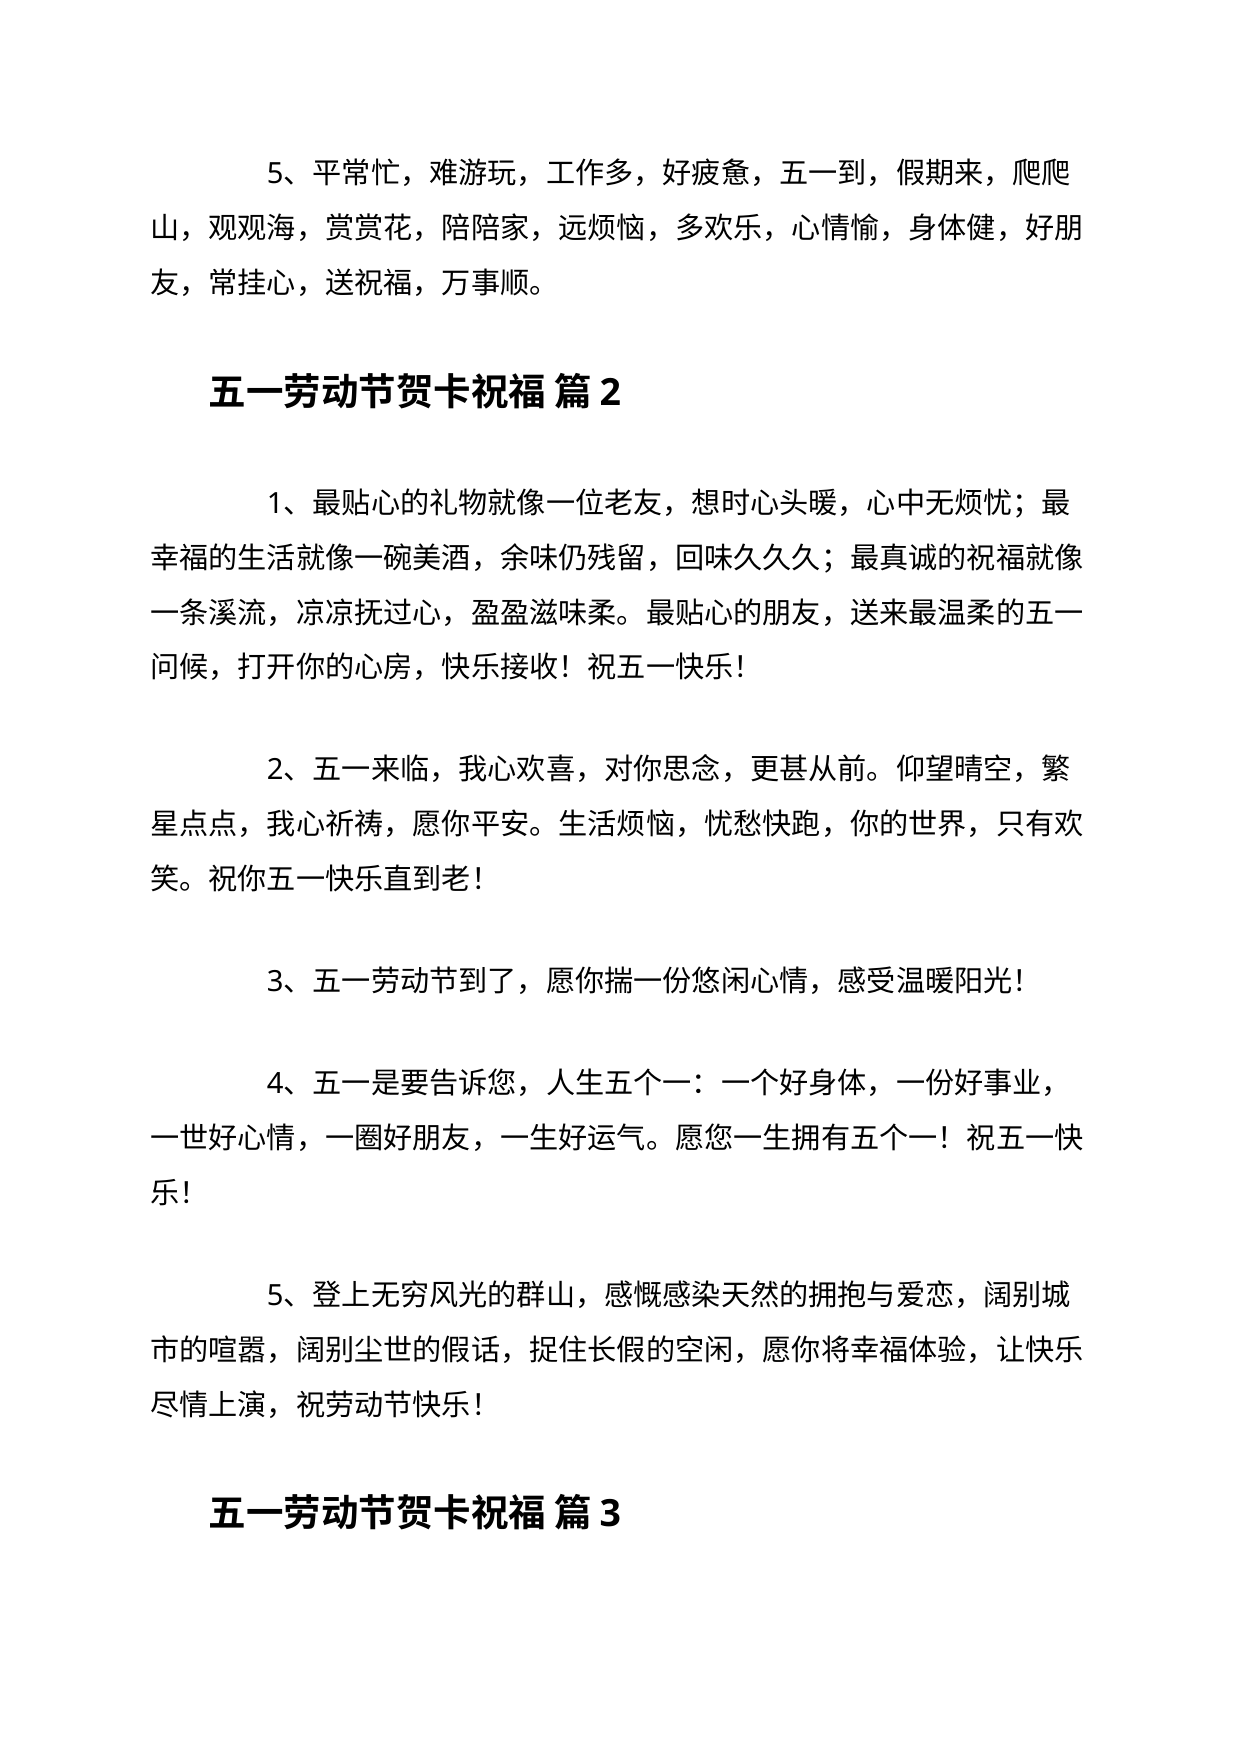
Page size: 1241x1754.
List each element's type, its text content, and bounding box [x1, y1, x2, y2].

text 5、平常忙，难游玩，工作多，好疲惫，五一到，假期来，爬爬山，观观海，赏赏花，陪陪家，远烦恼，多欢乐，心情愉，身体健，好朋友，常挂心，送祝福，万事顺。 [150, 150, 1090, 302]
text 2、五一来临，我心欢喜，对你思念，更甚从前。仰望晴空，繁星点点，我心祈祷，愿你平安。生活烦恼，忧愁快跑，你的世界，只有欢笑。祝你五一快乐直到老！ [150, 746, 1090, 898]
text 4、五一是要告诉您，人生五个一：一个好身体，一份好事业，一世好心情，一圈好朋友，一生好运气。愿您一生拥有五个一！祝五一快乐！ [150, 1059, 1090, 1212]
text 1、最贴心的礼物就像一位老友，想时心头暖，心中无烦忧；最幸福的生活就像一碗美酒，余味仍残留，回味久久久；最真诚的祝福就像一条溪流，凉凉抚过心，盈盈滋味柔。最贴心的朋友，送来最温柔的五一问候，打开你的心房，快乐接收！祝五一快乐！ [150, 479, 1090, 686]
text 5、登上无穷风光的群山，感慨感染天然的拥抱与爱恋，阔别城市的喧嚣，阔别尘世的假话，捉住长假的空闲，愿你将幸福体验，让快乐尽情上演，祝劳动节快乐！ [150, 1271, 1090, 1423]
text 3、五一劳动节到了，愿你揣一份悠闲心情，感受温暖阳光！ [150, 957, 1090, 1000]
text 五一劳动节贺卡祝福 篇3 [150, 1483, 1090, 1537]
text 五一劳动节贺卡祝福 篇2 [150, 362, 1090, 416]
